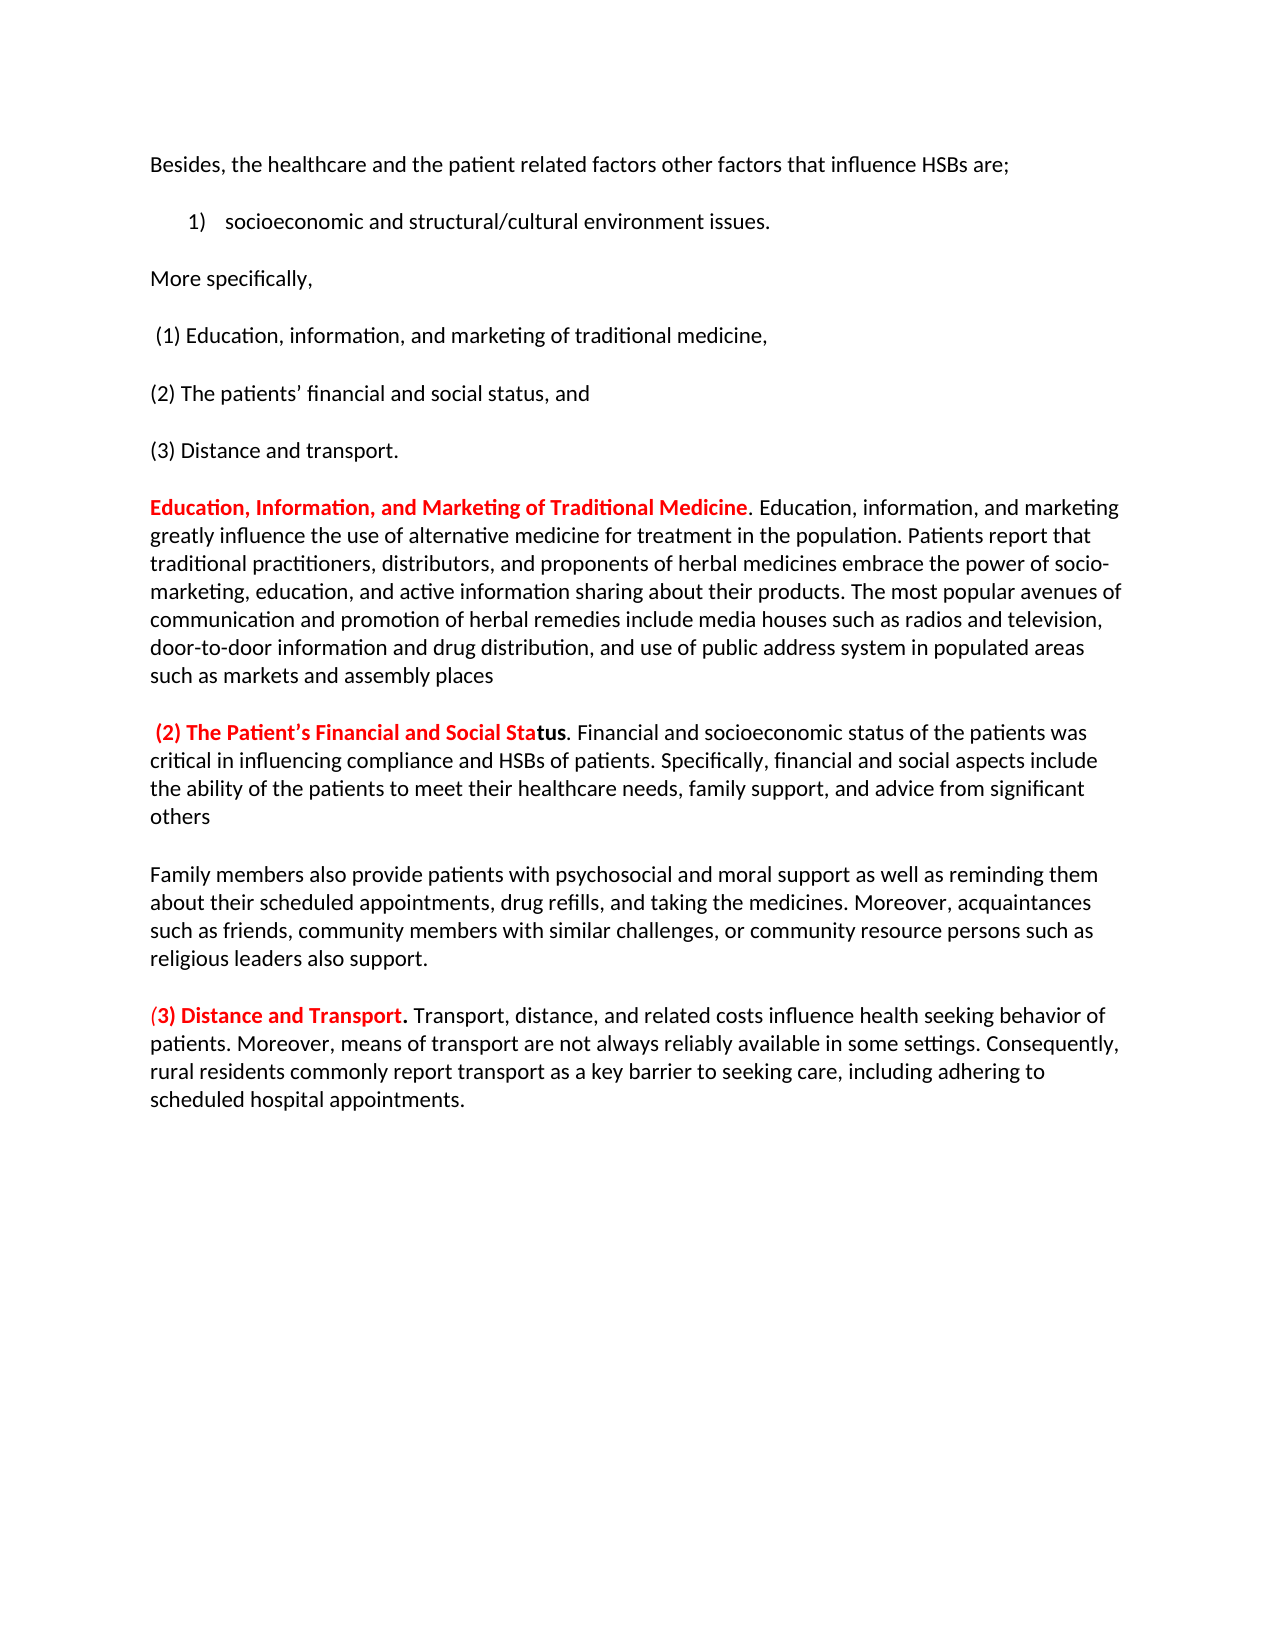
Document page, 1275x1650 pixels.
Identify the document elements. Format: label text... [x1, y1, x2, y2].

text (2) The Patient’s Financial and Social Status. Financial and socioeconomic status of the patients was critical in influencing compliance and HSBs of patients. Specifically, financial and social aspects include the ability of the patients to meet their healthcare needs, family support, and advice from significant others [150, 718, 1125, 831]
text (2) The patients’ financial and social status, and [150, 379, 1125, 407]
list socioeconomic and structural/cultural environment issues. [187, 207, 1125, 235]
text Besides, the healthcare and the patient related factors other factors that influence HSBs are; [150, 150, 1125, 178]
text Family members also provide patients with psychosocial and moral support as well as reminding them about their scheduled appointments, drug refills, and taking the medicines. Moreover, acquaintances such as friends, community members with similar challenges, or community resource persons such as religious leaders also support. [150, 860, 1125, 972]
text More specifically, [150, 264, 1125, 292]
text (1) Education, information, and marketing of traditional medicine, [150, 322, 1125, 349]
text (3) Distance and transport. [150, 436, 1125, 464]
text (3) Distance and Transport. Transport, distance, and related costs influence health seeking behavior of patients. Moreover, means of transport are not always reliably available in some settings. Consequently, rural residents commonly report transport as a key barrier to seeking care, including adhering to scheduled hospital appointments. [150, 1001, 1125, 1113]
text Education, Information, and Marketing of Traditional Medicine. Education, information, and marketing greatly influence the use of alternative medicine for treatment in the population. Patients report that traditional practitioners, distributors, and proponents of herbal medicines embrace the power of socio-marketing, education, and active information sharing about their products. The most popular avenues of communication and promotion of herbal remedies include media houses such as radios and television, door-to-door information and drug distribution, and use of public address system in populated areas such as markets and assembly places [150, 493, 1125, 689]
